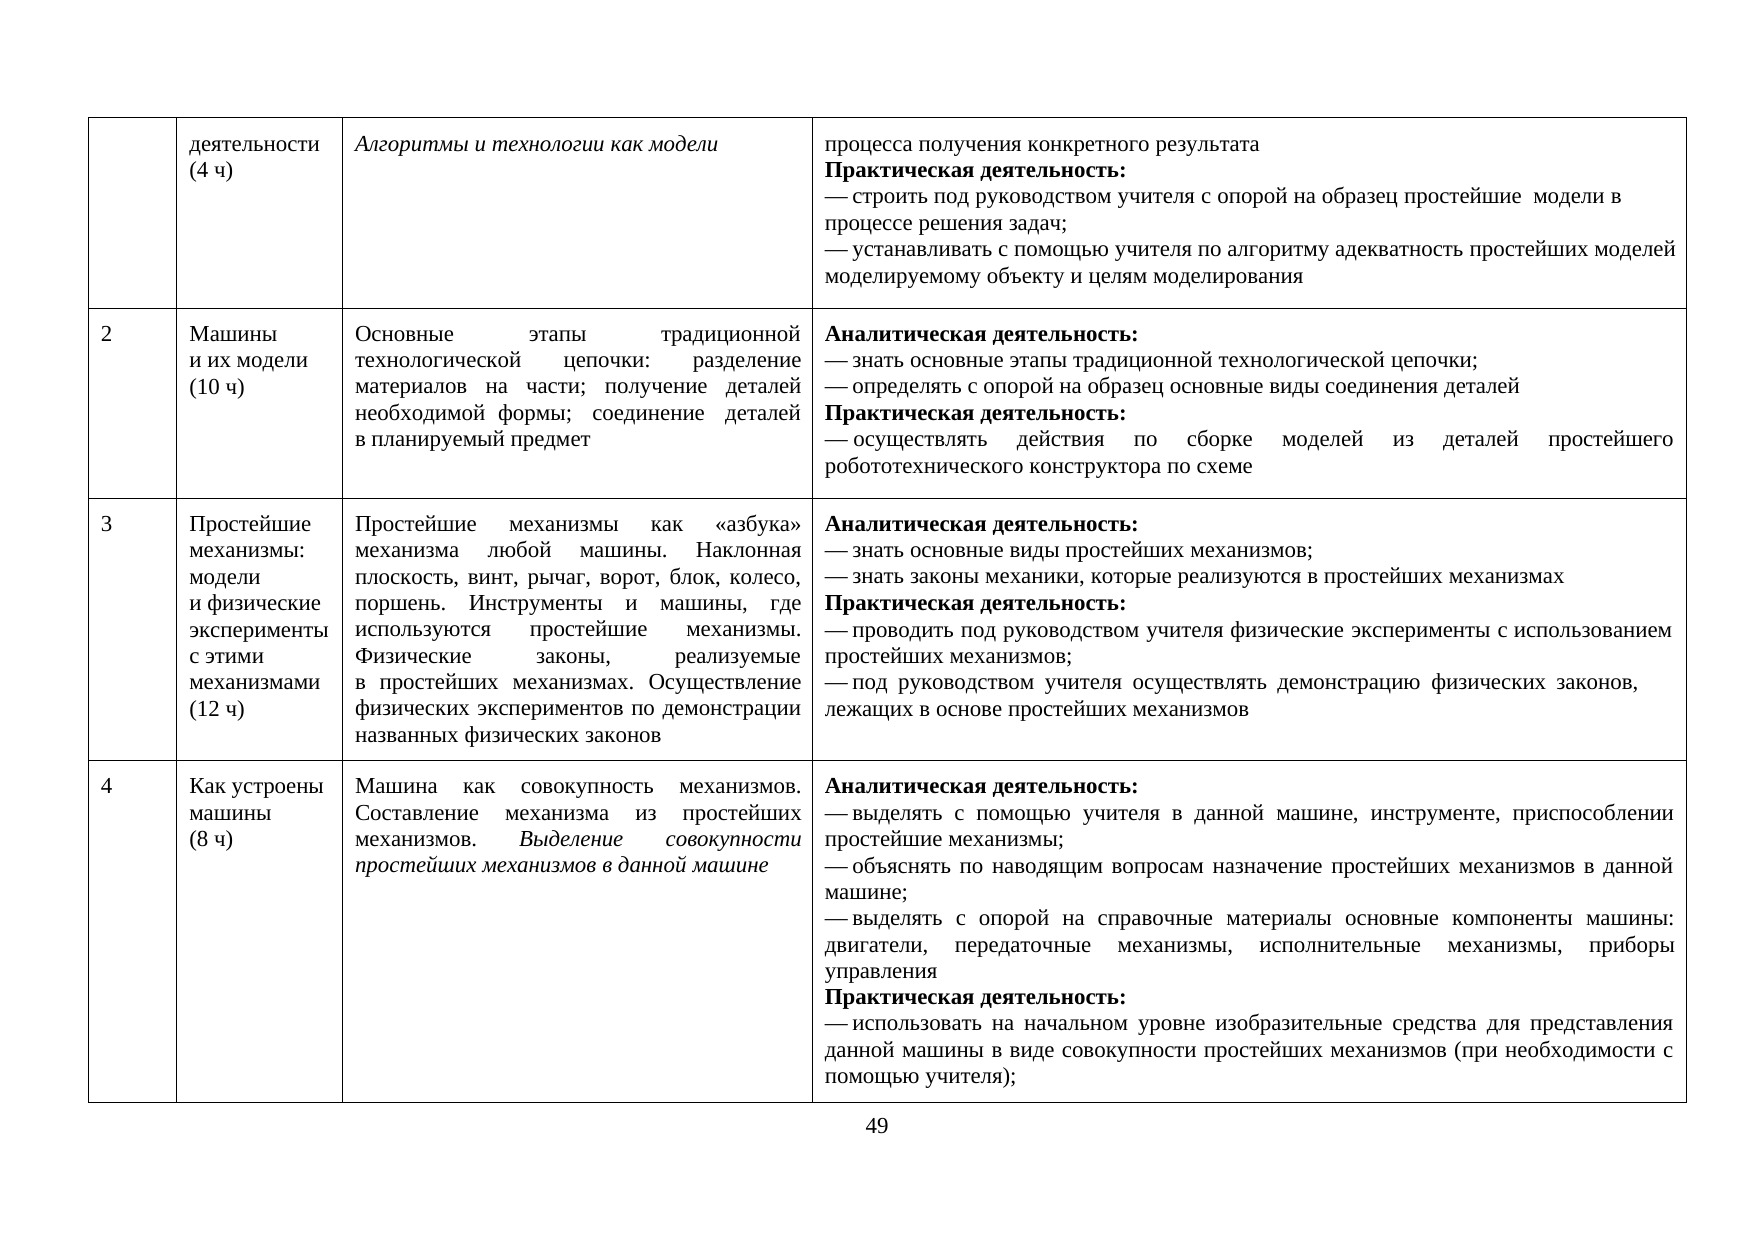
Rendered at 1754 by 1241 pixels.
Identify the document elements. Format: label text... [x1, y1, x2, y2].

table_header Алгоритмы и технологии как модели [343, 118, 812, 308]
table_cell 4 [89, 761, 176, 1102]
table_header деятельности (4 ч) [177, 118, 342, 308]
table_cell 2 [89, 309, 176, 498]
table_header [89, 118, 176, 308]
table_cell Простейшие механизмы как «азбука» механизма любой машины. Наклонная плоскость, винт, рычаг, ворот, блок, колесо, поршень. Инструменты и машины, где используются простейшие механизмы. Физические законы, реализуемые в простейших механизмах. Осуществление физических экспериментов по демонстрации названных физических законов [343, 499, 812, 760]
table_cell Как устроены машины (8 ч) [177, 761, 342, 1102]
table_cell Машина как совокупность механизмов. Составление механизма из простейших механизмов. Выделение совокупности простейших механизмов в данной машине [343, 761, 812, 1102]
table_cell 3 [89, 499, 176, 760]
table_cell Машины и их модели (10 ч) [177, 309, 342, 498]
table_cell Основные этапы традиционной технологической цепочки: разделение материалов на части; получение деталей необходимой формы; соединение деталей в планируемый предмет [343, 309, 812, 498]
table_header процесса получения конкретного результата Практическая деятельность: — строить под руководством учителя с опорой на образец простейшие модели в процессе решения задач; — устанавливать с помощью учителя по алгоритму адекватность простейших моделей моделируемому объекту и целям моделирования [813, 118, 1686, 308]
table_cell Простейшие механизмы: модели и физические эксперименты с этими механизмами (12 ч) [177, 499, 342, 760]
table_cell Аналитическая деятельность: — выделять с помощью учителя в данной машине, инструменте, приспособлении простейшие механизмы; — объяснять по наводящим вопросам назначение простейших механизмов в данной машине; — выделять с опорой на справочные материалы основные компоненты машины: двигатели, передаточные механизмы, исполнительные механизмы, приборы управления Практическая деятельность: — использовать на начальном уровне изобразительные средства для представления данной машины в виде совокупности простейших механизмов (при необходимости с помощью учителя); [813, 761, 1686, 1102]
table_cell Аналитическая деятельность: — знать основные этапы традиционной технологической цепочки; — определять с опорой на образец основные виды соединения деталей Практическая деятельность: — осуществлять действия по сборке моделей из деталей простейшего робототехнического конструктора по схеме [813, 309, 1686, 498]
table_cell Аналитическая деятельность: — знать основные виды простейших механизмов; — знать законы механики, которые реализуются в простейших механизмах Практическая деятельность: — проводить под руководством учителя физические эксперименты с использованием простейших механизмов; — под руководством учителя осуществлять демонстрацию физических законов, лежащих в основе простейших механизмов [813, 499, 1686, 760]
